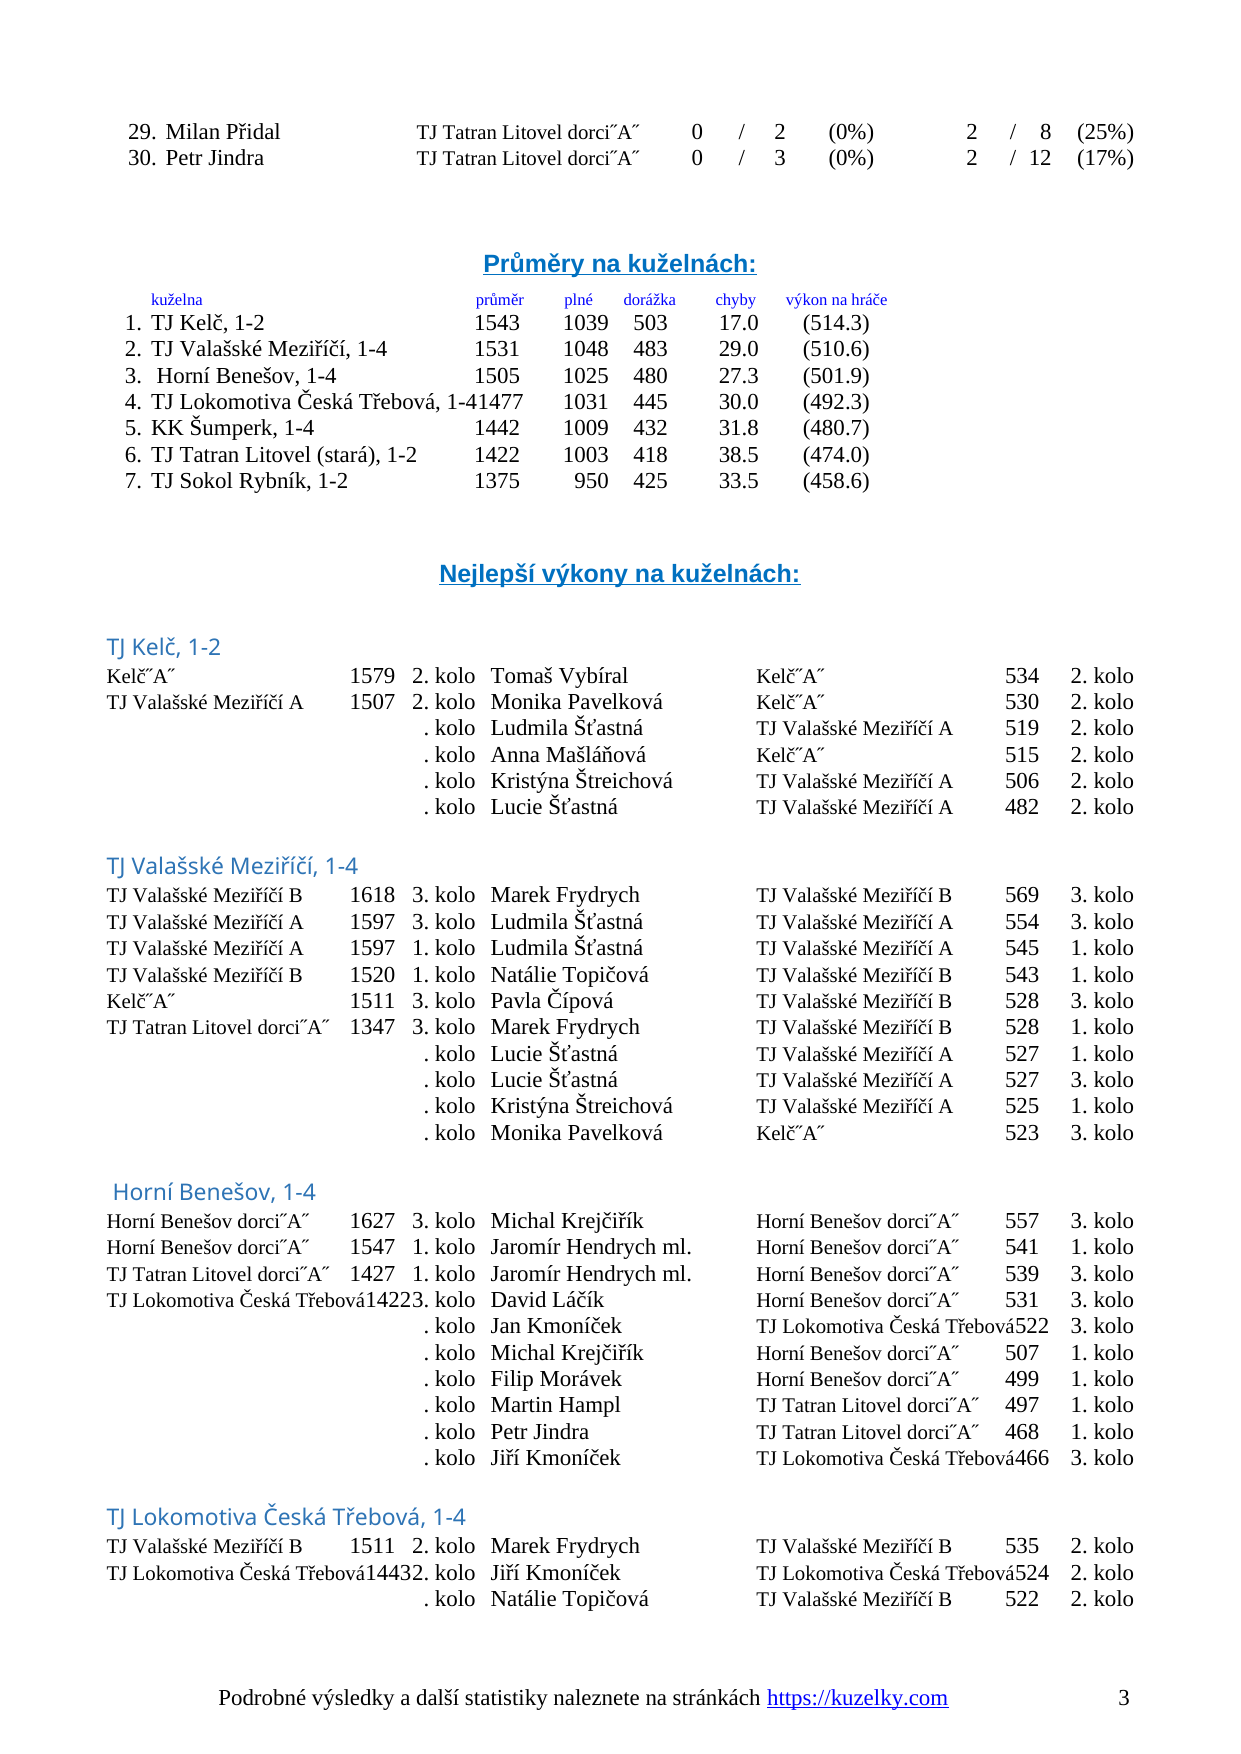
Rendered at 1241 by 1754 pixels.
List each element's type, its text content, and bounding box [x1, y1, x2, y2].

text 7. TJ Sokol Rybník, 1-2 1375 950 425 33.5 (458.6) [106, 467, 1134, 493]
text 30. Petr Jindra TJ Tatran Litovel dorci˝A˝ 0 / 3 (0%) 2 / 12 (17%) [106, 144, 1134, 171]
text TJ Valašské Meziříčí A 1597 1. kolo Ludmila Šťastná TJ Valašské Meziříčí A 545 1. kolo [106, 934, 1134, 961]
text . kolo Kristýna Štreichová TJ Valašské Meziříčí A 506 2. kolo [106, 767, 1134, 793]
text kuželna průměr plné dorážka chyby výkon na hráče [106, 290, 1134, 309]
text Nejlepší výkony na kuželnách: [94, 559, 1145, 587]
text Průměry na kuželnách: [94, 248, 1145, 277]
text 5. KK Šumperk, 1-4 1442 1009 432 31.8 (480.7) [106, 414, 1134, 441]
text TJ Valašské Meziříčí B 1511 2. kolo Marek Frydrych TJ Valašské Meziříčí B 535 2. kolo [106, 1532, 1134, 1558]
text TJ Lokomotiva Česká Třebová 1422 3. kolo David Láčík Horní Benešov dorci˝A˝ 531 3. kolo [106, 1286, 1134, 1312]
text TJ Valašské Meziříčí A 1507 2. kolo Monika Pavelková Kelč˝A˝ 530 2. kolo [106, 688, 1134, 714]
text . kolo Anna Mašláňová Kelč˝A˝ 515 2. kolo [106, 741, 1134, 767]
text TJ Valašské Meziříčí B 1520 1. kolo Natálie Topičová TJ Valašské Meziříčí B 543 1. kolo [106, 961, 1134, 987]
text . kolo Michal Krejčiřík Horní Benešov dorci˝A˝ 507 1. kolo [106, 1339, 1134, 1365]
text Kelč˝A˝ 1511 3. kolo Pavla Čípová TJ Valašské Meziříčí B 528 3. kolo [106, 987, 1134, 1013]
text 2. TJ Valašské Meziříčí, 1-4 1531 1048 483 29.0 (510.6) [106, 335, 1134, 362]
subtitle TJ Valašské Meziříčí, 1-4 [106, 850, 1134, 882]
text Kelč˝A˝ 1579 2. kolo Tomaš Vybíral Kelč˝A˝ 534 2. kolo [106, 662, 1134, 688]
subtitle TJ Kelč, 1-2 [106, 630, 1134, 662]
text . kolo Jiří Kmoníček TJ Lokomotiva Česká Třebová 466 3. kolo [106, 1444, 1134, 1470]
text 4. TJ Lokomotiva Česká Třebová, 1-4 1477 1031 445 30.0 (492.3) [106, 388, 1134, 414]
text Horní Benešov dorci˝A˝ 1547 1. kolo Jaromír Hendrych ml. Horní Benešov dorci˝A˝ 541 1. kolo [106, 1233, 1134, 1259]
text . kolo Ludmila Šťastná TJ Valašské Meziříčí A 519 2. kolo [106, 714, 1134, 741]
text 29. Milan Přidal TJ Tatran Litovel dorci˝A˝ 0 / 2 (0%) 2 / 8 (25%) [106, 118, 1134, 144]
text 3. Horní Benešov, 1-4 1505 1025 480 27.3 (501.9) [106, 362, 1134, 388]
text Horní Benešov dorci˝A˝ 1627 3. kolo Michal Krejčiřík Horní Benešov dorci˝A˝ 557 3. kolo [106, 1207, 1134, 1233]
text . kolo Lucie Šťastná TJ Valašské Meziříčí A 527 1. kolo [106, 1040, 1134, 1066]
subtitle Horní Benešov, 1-4 [106, 1176, 1134, 1207]
text . kolo Jan Kmoníček TJ Lokomotiva Česká Třebová 522 3. kolo [106, 1312, 1134, 1339]
text TJ Valašské Meziříčí B 1618 3. kolo Marek Frydrych TJ Valašské Meziříčí B 569 3. kolo [106, 882, 1134, 908]
text . kolo Lucie Šťastná TJ Valašské Meziříčí A 482 2. kolo [106, 793, 1134, 820]
text . kolo Petr Jindra TJ Tatran Litovel dorci˝A˝ 468 1. kolo [106, 1418, 1134, 1444]
text TJ Tatran Litovel dorci˝A˝ 1347 3. kolo Marek Frydrych TJ Valašské Meziříčí B 528 1. kolo [106, 1013, 1134, 1040]
text . kolo Martin Hampl TJ Tatran Litovel dorci˝A˝ 497 1. kolo [106, 1391, 1134, 1418]
text . kolo Natálie Topičová TJ Valašské Meziříčí B 522 2. kolo [106, 1585, 1134, 1611]
text . kolo Filip Morávek Horní Benešov dorci˝A˝ 499 1. kolo [106, 1365, 1134, 1391]
text 1. TJ Kelč, 1-2 1543 1039 503 17.0 (514.3) [106, 309, 1134, 335]
text TJ Valašské Meziříčí A 1597 3. kolo Ludmila Šťastná TJ Valašské Meziříčí A 554 3. kolo [106, 908, 1134, 934]
text . kolo Lucie Šťastná TJ Valašské Meziříčí A 527 3. kolo [106, 1066, 1134, 1092]
text . kolo Kristýna Štreichová TJ Valašské Meziříčí A 525 1. kolo [106, 1092, 1134, 1119]
text TJ Tatran Litovel dorci˝A˝ 1427 1. kolo Jaromír Hendrych ml. Horní Benešov dorci˝A˝ 539 3. kolo [106, 1259, 1134, 1286]
subtitle TJ Lokomotiva Česká Třebová, 1-4 [106, 1501, 1134, 1532]
text . kolo Monika Pavelková Kelč˝A˝ 523 3. kolo [106, 1119, 1134, 1145]
text TJ Lokomotiva Česká Třebová 1443 2. kolo Jiří Kmoníček TJ Lokomotiva Česká Třebová 524 2. kolo [106, 1558, 1134, 1585]
text 6. TJ Tatran Litovel (stará), 1-2 1422 1003 418 38.5 (474.0) [106, 441, 1134, 467]
